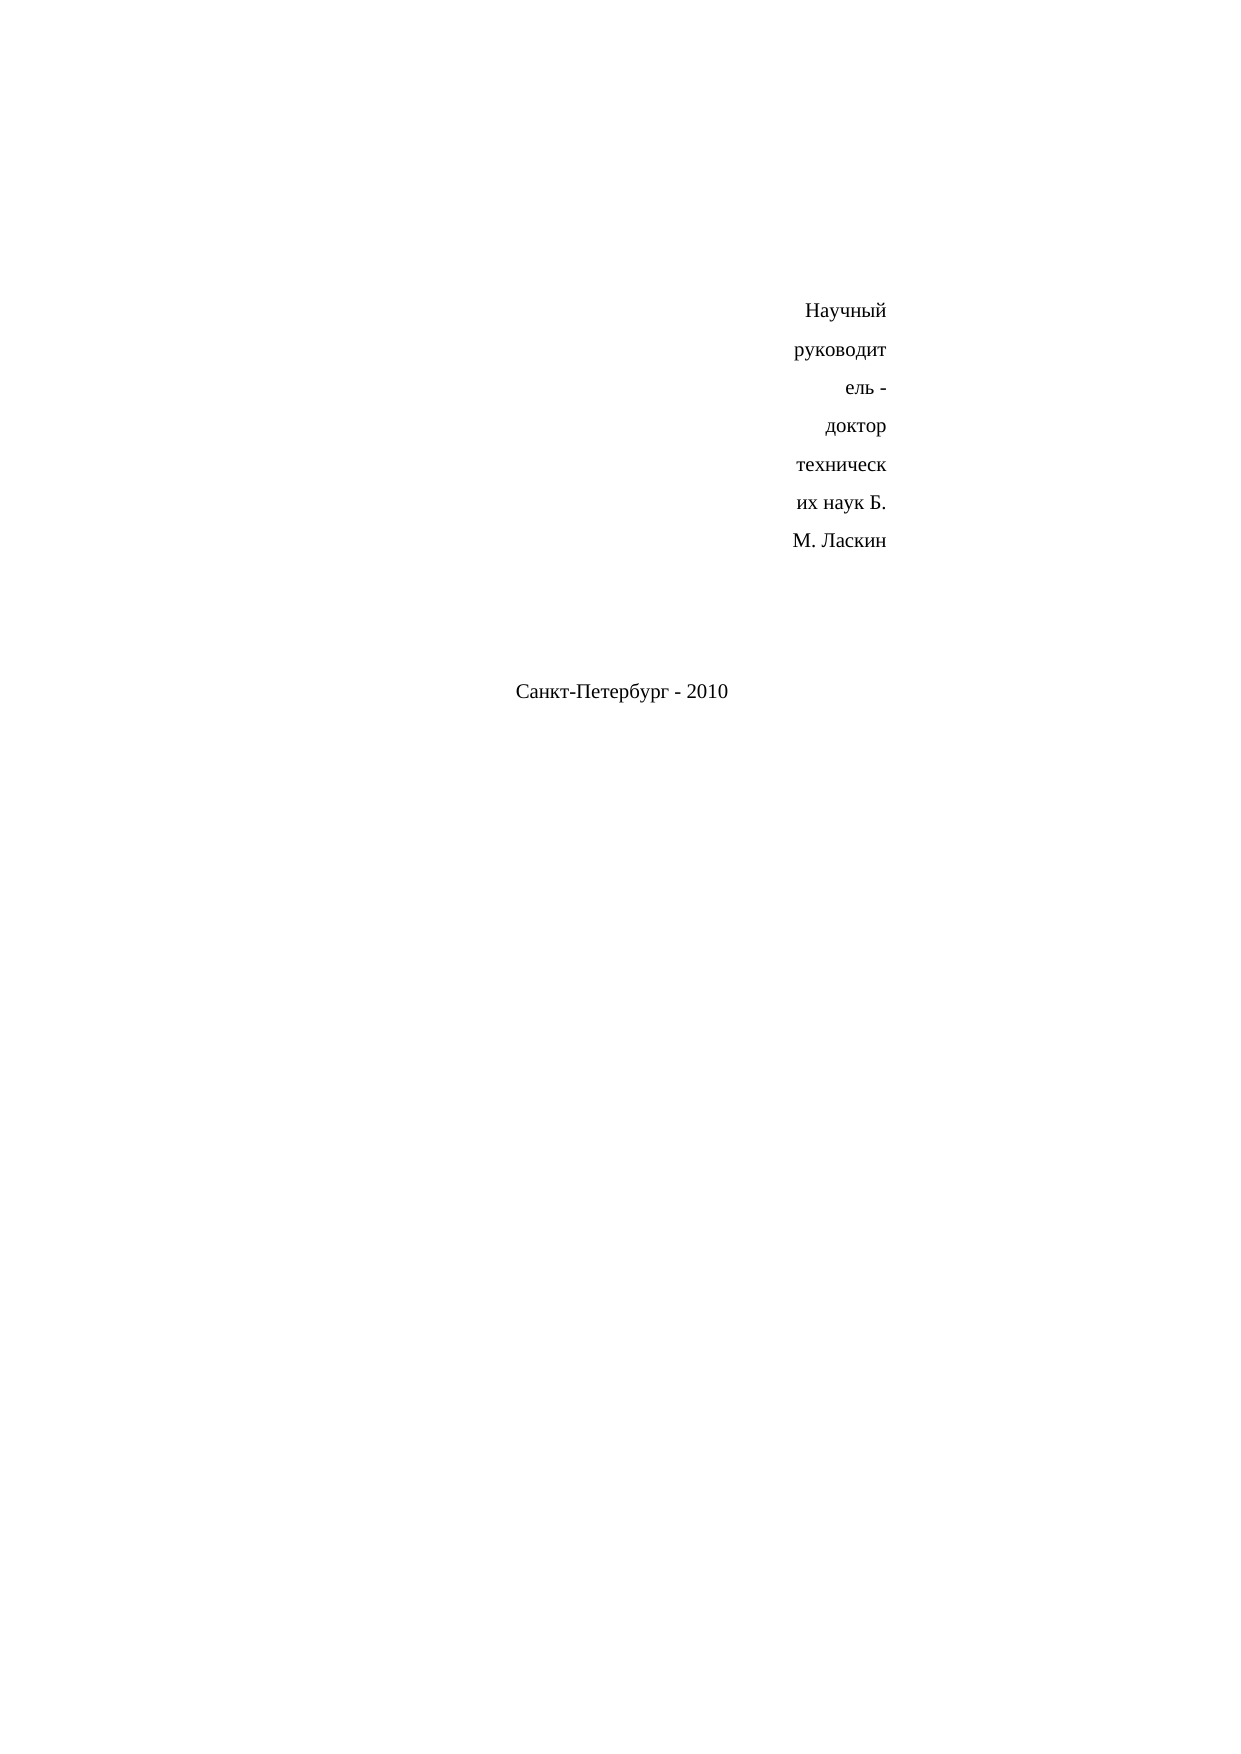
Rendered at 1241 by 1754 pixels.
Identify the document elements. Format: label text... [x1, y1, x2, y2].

text Научный руководитель - доктор технических наук Б. М. Ласкин [788, 287, 886, 555]
text Санкт-Петербург - 2010 [355, 682, 888, 703]
